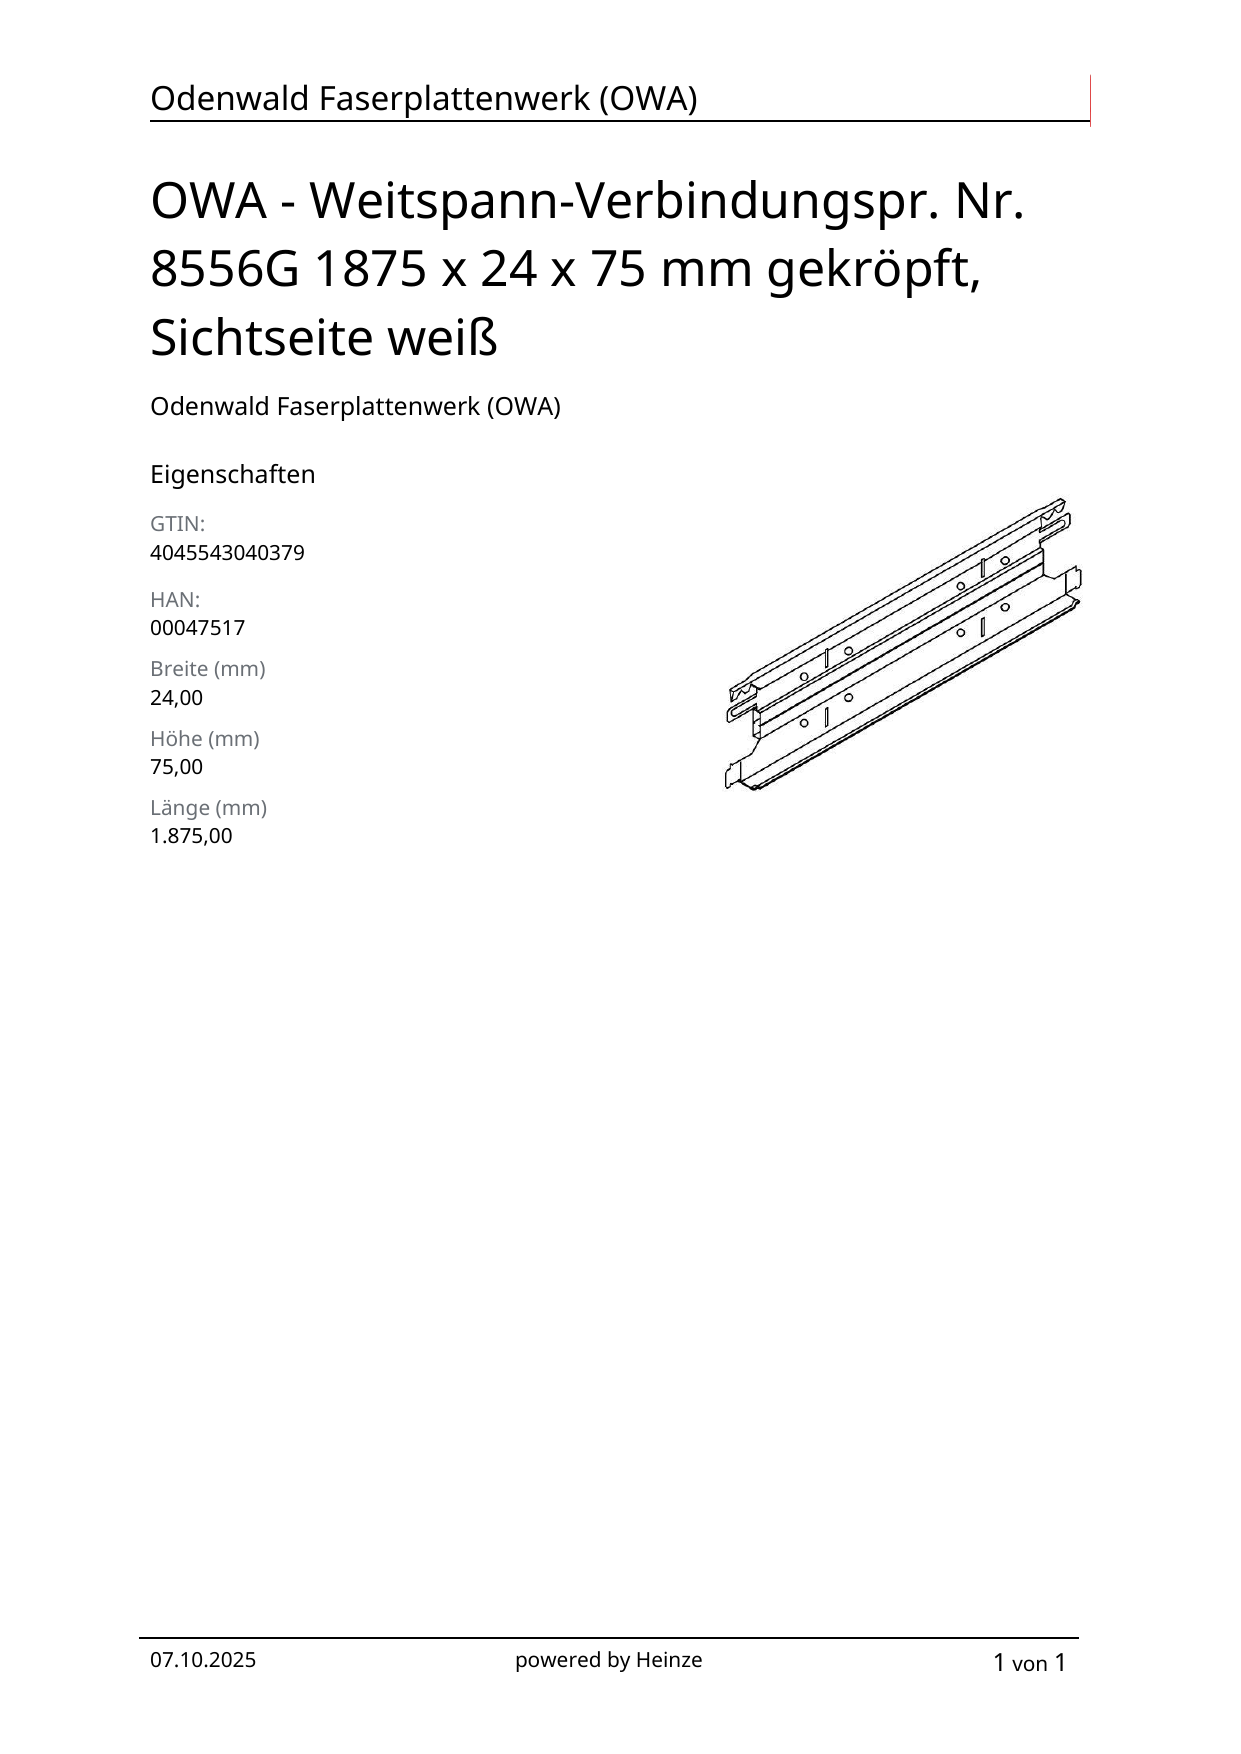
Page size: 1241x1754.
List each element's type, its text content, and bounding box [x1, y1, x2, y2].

text OWA - Weitspann-Verbindungspr. Nr. 8556G 1875 x 24 x 75 mm gekröpft, Sichtseite weiß [150, 165, 1090, 369]
text Eigenschaften [150, 456, 715, 491]
text 1.875,00 [150, 821, 1090, 850]
text HAN: [150, 585, 715, 613]
text 00047517 [150, 613, 715, 642]
text Odenwald Faserplattenwerk (OWA) [150, 388, 1090, 422]
text 4045543040379 [150, 538, 715, 566]
text Höhe (mm) [150, 724, 715, 752]
text GTIN: [150, 509, 715, 538]
text 24,00 [150, 683, 715, 711]
picture [715, 456, 1091, 832]
text Länge (mm) [150, 793, 715, 821]
text 75,00 [150, 752, 715, 781]
text Breite (mm) [150, 654, 715, 683]
